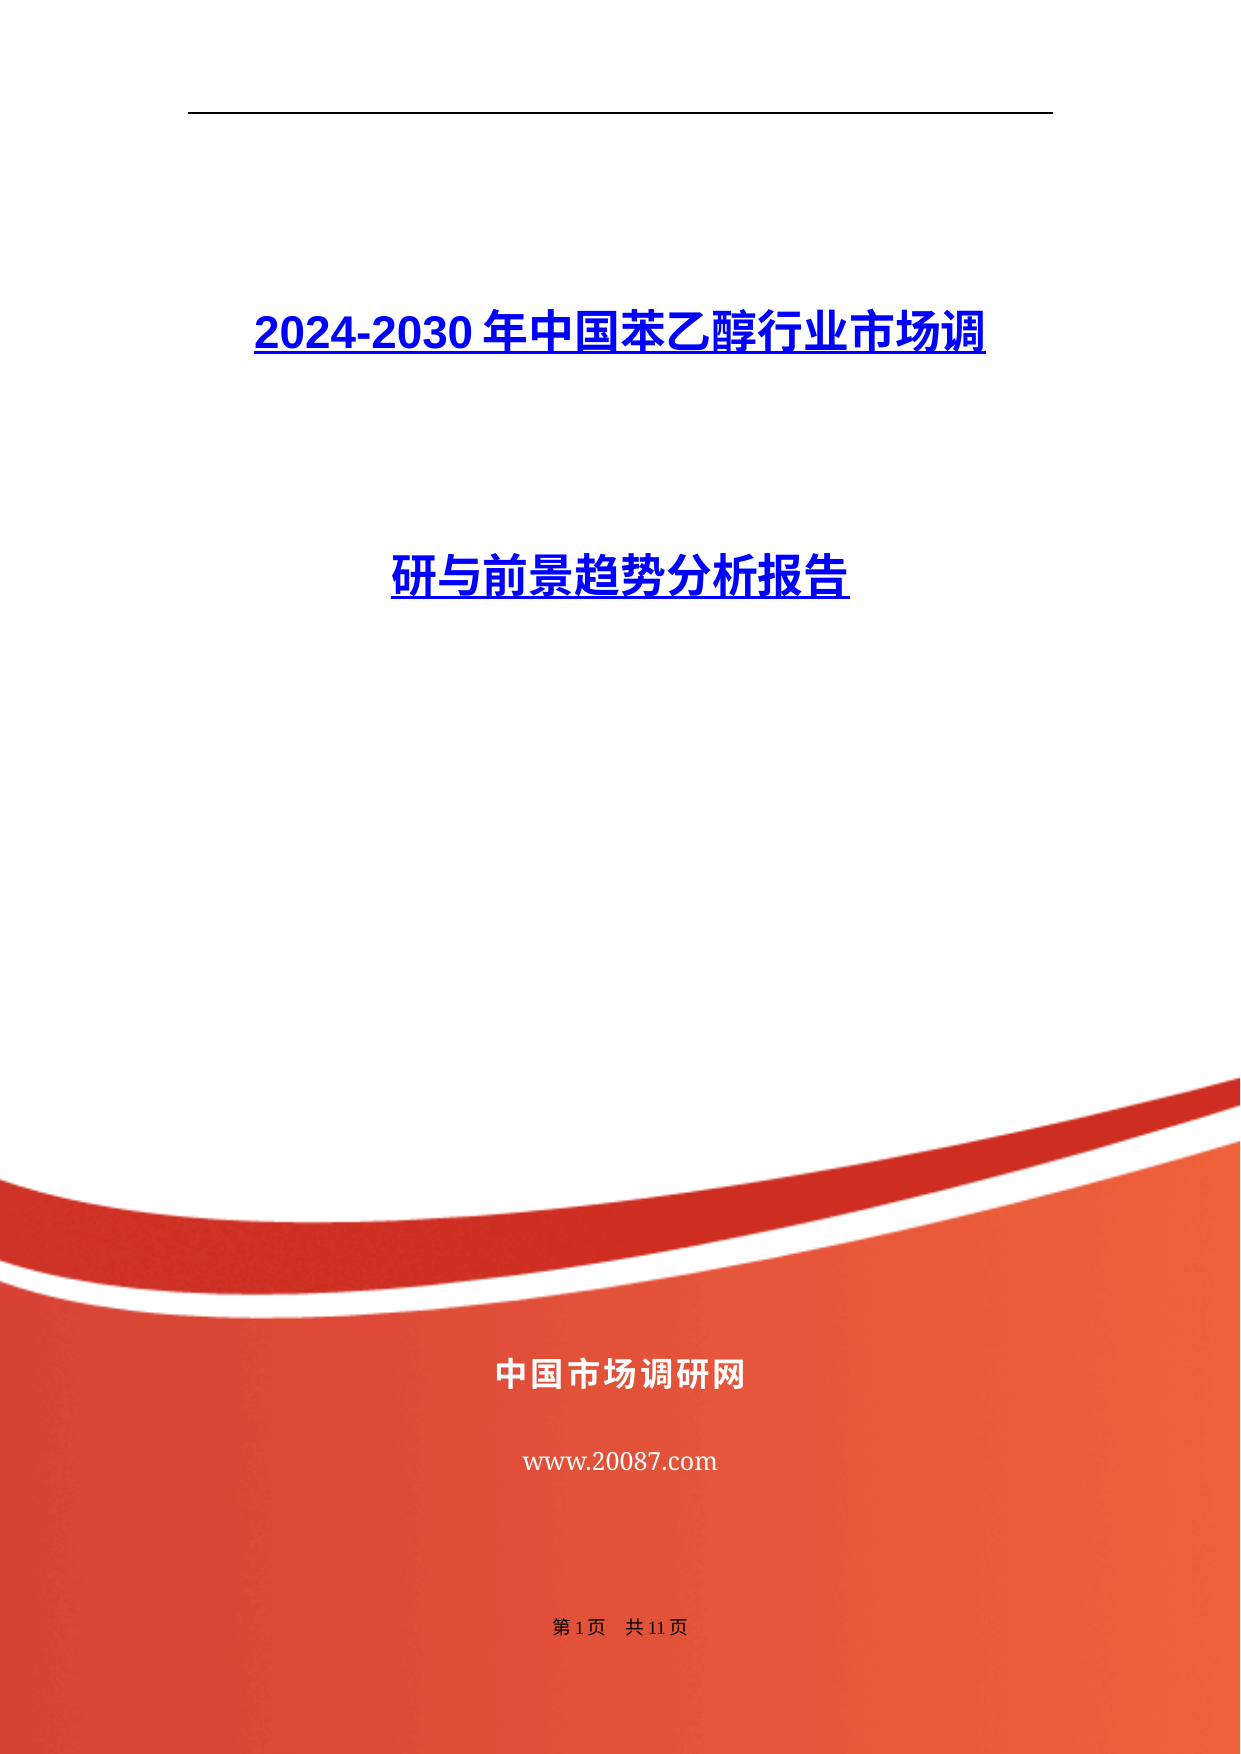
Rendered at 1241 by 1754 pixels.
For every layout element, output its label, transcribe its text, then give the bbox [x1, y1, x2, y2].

picture [0, 1006, 1241, 1754]
text www.20087.com [187, 1428, 1053, 1493]
table_header 2024-2030年中国苯乙醇行业市场调研与前景趋势分析报告 [188, 207, 1053, 773]
subtitle 中国市场调研网 [187, 1339, 1053, 1404]
